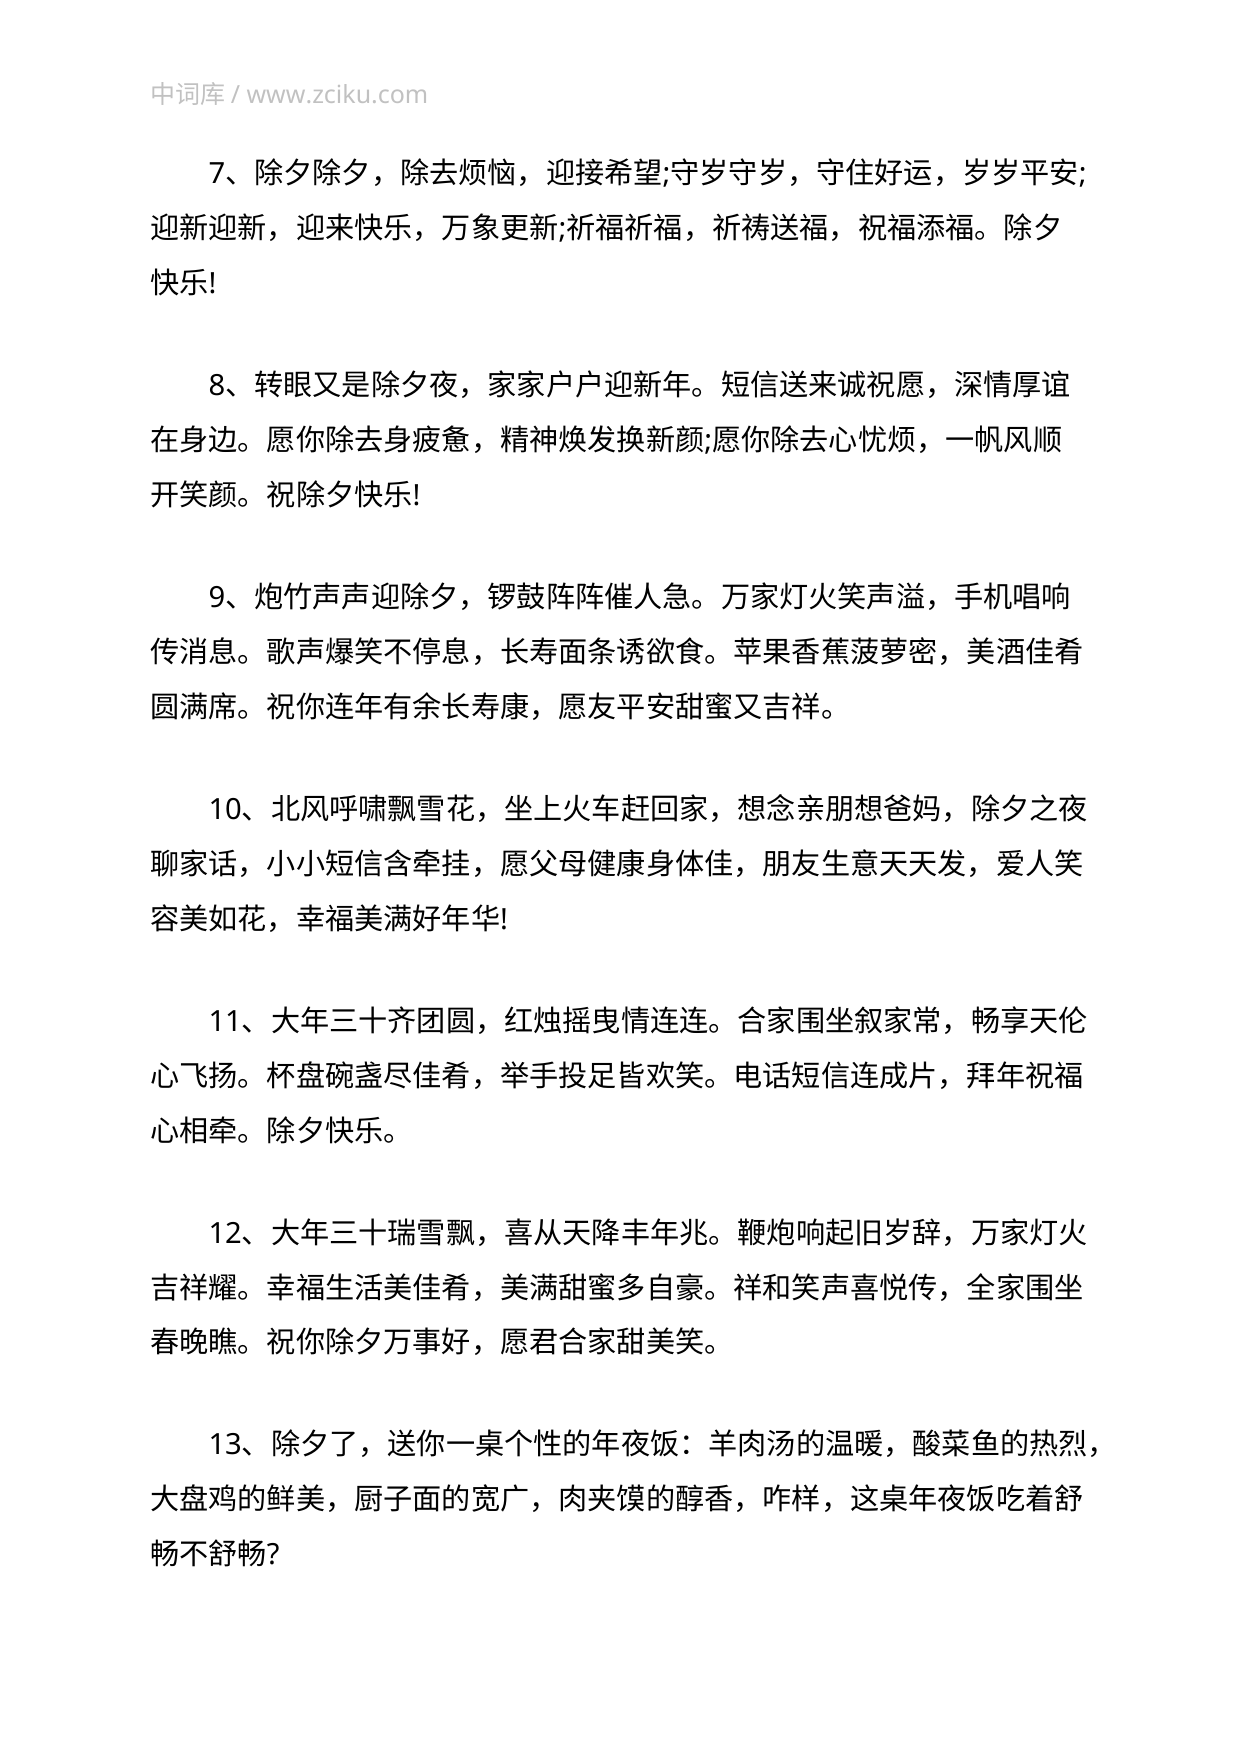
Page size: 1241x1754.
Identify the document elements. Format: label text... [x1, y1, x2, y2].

text 13、除夕了，送你一桌个性的年夜饭：羊肉汤的温暖，酸菜鱼的热烈，大盘鸡的鲜美，厨子面的宽广，肉夹馍的醇香，咋样，这桌年夜饭吃着舒畅不舒畅? [150, 1421, 1090, 1573]
text 12、大年三十瑞雪飘，喜从天降丰年兆。鞭炮响起旧岁辞，万家灯火吉祥耀。幸福生活美佳肴，美满甜蜜多自豪。祥和笑声喜悦传，全家围坐春晚瞧。祝你除夕万事好，愿君合家甜美笑。 [150, 1209, 1090, 1361]
text 11、大年三十齐团圆，红烛摇曳情连连。合家围坐叙家常，畅享天伦心飞扬。杯盘碗盏尽佳肴，举手投足皆欢笑。电话短信连成片，拜年祝福心相牵。除夕快乐。 [150, 997, 1090, 1150]
text 10、北风呼啸飘雪花，坐上火车赶回家，想念亲朋想爸妈，除夕之夜聊家话，小小短信含牵挂，愿父母健康身体佳，朋友生意天天发，爱人笑容美如花，幸福美满好年华! [150, 786, 1090, 938]
text 9、炮竹声声迎除夕，锣鼓阵阵催人急。万家灯火笑声溢，手机唱响传消息。歌声爆笑不停息，长寿面条诱欲食。苹果香蕉菠萝密，美酒佳肴圆满席。祝你连年有余长寿康，愿友平安甜蜜又吉祥。 [150, 574, 1090, 726]
text 7、除夕除夕，除去烦恼，迎接希望;守岁守岁，守住好运，岁岁平安;迎新迎新，迎来快乐，万象更新;祈福祈福，祈祷送福，祝福添福。除夕快乐! [150, 150, 1090, 302]
text 8、转眼又是除夕夜，家家户户迎新年。短信送来诚祝愿，深情厚谊在身边。愿你除去身疲惫，精神焕发换新颜;愿你除去心忧烦，一帆风顺开笑颜。祝除夕快乐! [150, 362, 1090, 514]
